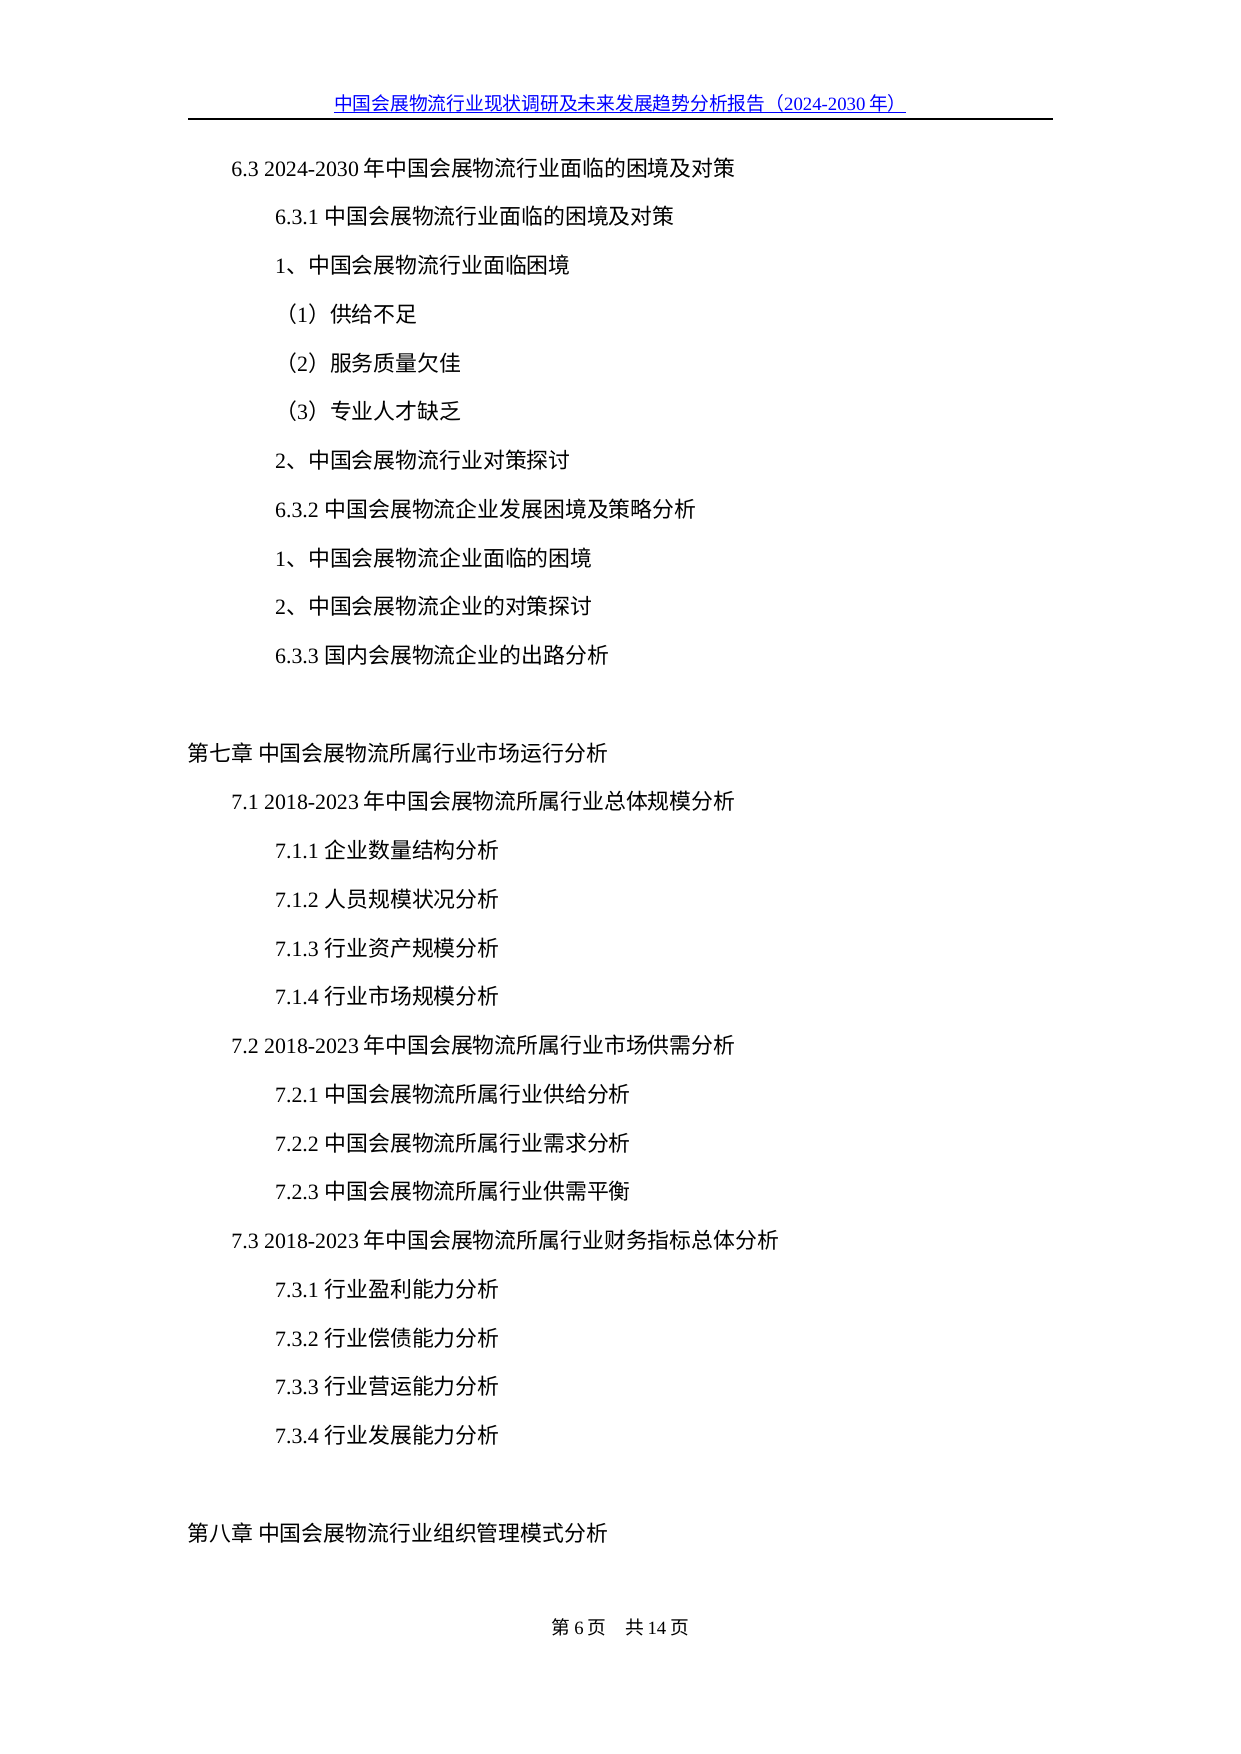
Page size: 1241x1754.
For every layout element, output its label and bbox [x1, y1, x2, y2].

text [187, 150, 1053, 1548]
